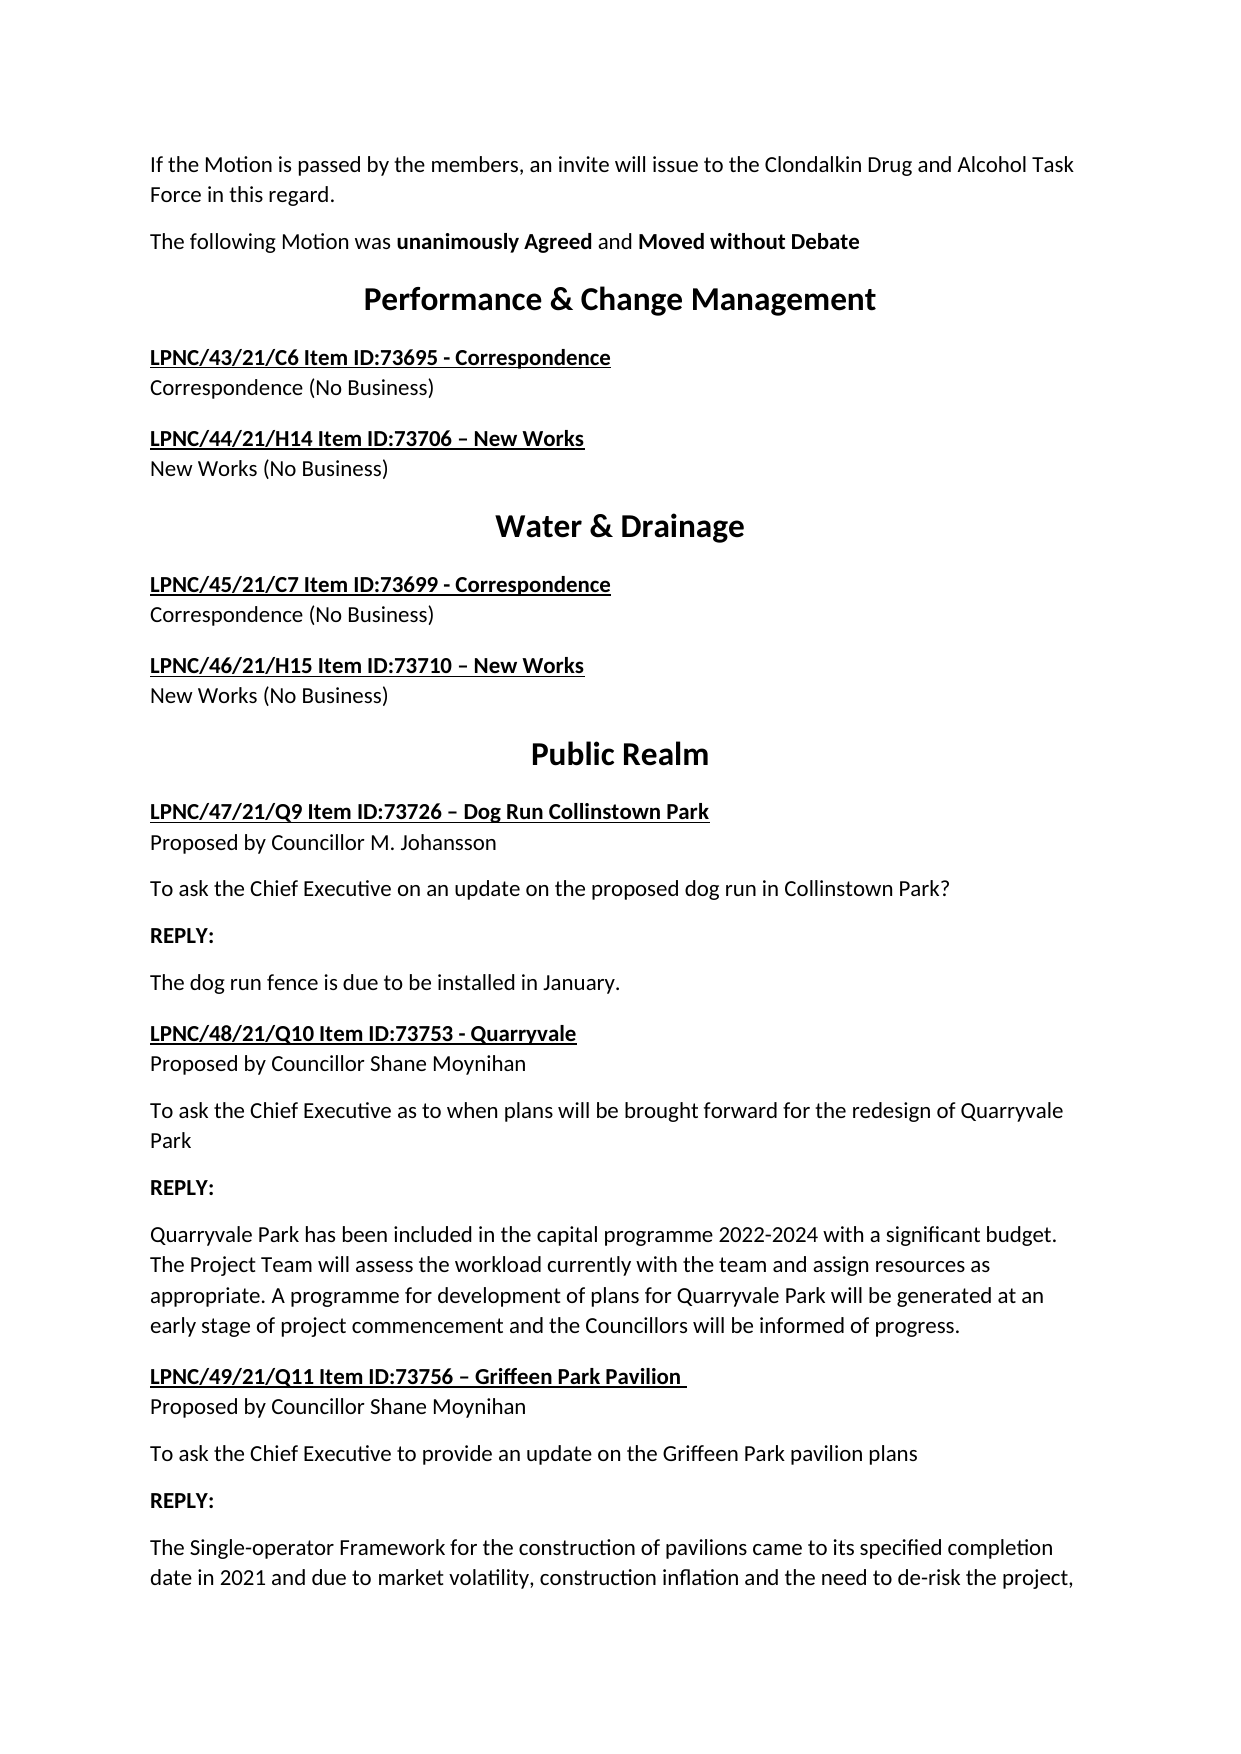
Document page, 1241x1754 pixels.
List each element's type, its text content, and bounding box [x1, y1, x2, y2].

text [150, 1533, 1090, 1591]
text Proposed by Councillor Shane Moynihan [150, 1049, 1090, 1078]
text Proposed by Councillor Shane Moynihan [150, 1392, 1090, 1420]
text To ask the Chief Executive to provide an update on the Griffeen Park pavilion plans [150, 1439, 1090, 1467]
subtitle LPNC/45/21/C7 Item ID:73699 - Correspondence [150, 570, 1090, 598]
subtitle Public Realm [150, 733, 1090, 773]
text Proposed by Councillor M. Johansson [150, 828, 1090, 856]
text New Works (No Business) [150, 682, 1090, 710]
subtitle LPNC/48/21/Q10 Item ID:73753 - Quarryvale [150, 1019, 1090, 1047]
subtitle Performance & Change Management [150, 278, 1090, 319]
text REPLY: [150, 1486, 1090, 1514]
subtitle Water & Drainage [150, 505, 1090, 546]
text The following Motion was unanimously Agreed and Moved without Debate [150, 227, 1090, 255]
text If the Motion is passed by the members, an invite will issue to the Clondalkin Drug and Alcohol Task Force in this regard. [150, 150, 1090, 208]
text REPLY: [150, 1173, 1090, 1202]
subtitle LPNC/43/21/C6 Item ID:73695 - Correspondence [150, 343, 1090, 371]
text REPLY: [150, 921, 1090, 949]
subtitle LPNC/46/21/H15 Item ID:73710 – New Works [150, 651, 1090, 679]
text Quarryvale Park has been included in the capital programme 2022-2024 with a significant budget. The Project Team will assess the workload currently with the team and assign resources as appropriate. A programme for development of plans for Quarryvale Park will be generated at an early stage of project commencement and the Councillors will be informed of progress. [150, 1220, 1090, 1339]
subtitle LPNC/49/21/Q11 Item ID:73756 – Griffeen Park Pavilion [150, 1362, 1090, 1390]
text The dog run fence is due to be installed in January. [150, 968, 1090, 996]
text To ask the Chief Executive on an update on the proposed dog run in Collinstown Park? [150, 874, 1090, 903]
subtitle LPNC/44/21/H14 Item ID:73706 – New Works [150, 424, 1090, 452]
text New Works (No Business) [150, 454, 1090, 482]
text Correspondence (No Business) [150, 600, 1090, 628]
text Correspondence (No Business) [150, 373, 1090, 401]
subtitle LPNC/47/21/Q9 Item ID:73726 – Dog Run Collinstown Park [150, 797, 1090, 826]
text To ask the Chief Executive as to when plans will be brought forward for the redesign of Quarryvale Park [150, 1096, 1090, 1155]
